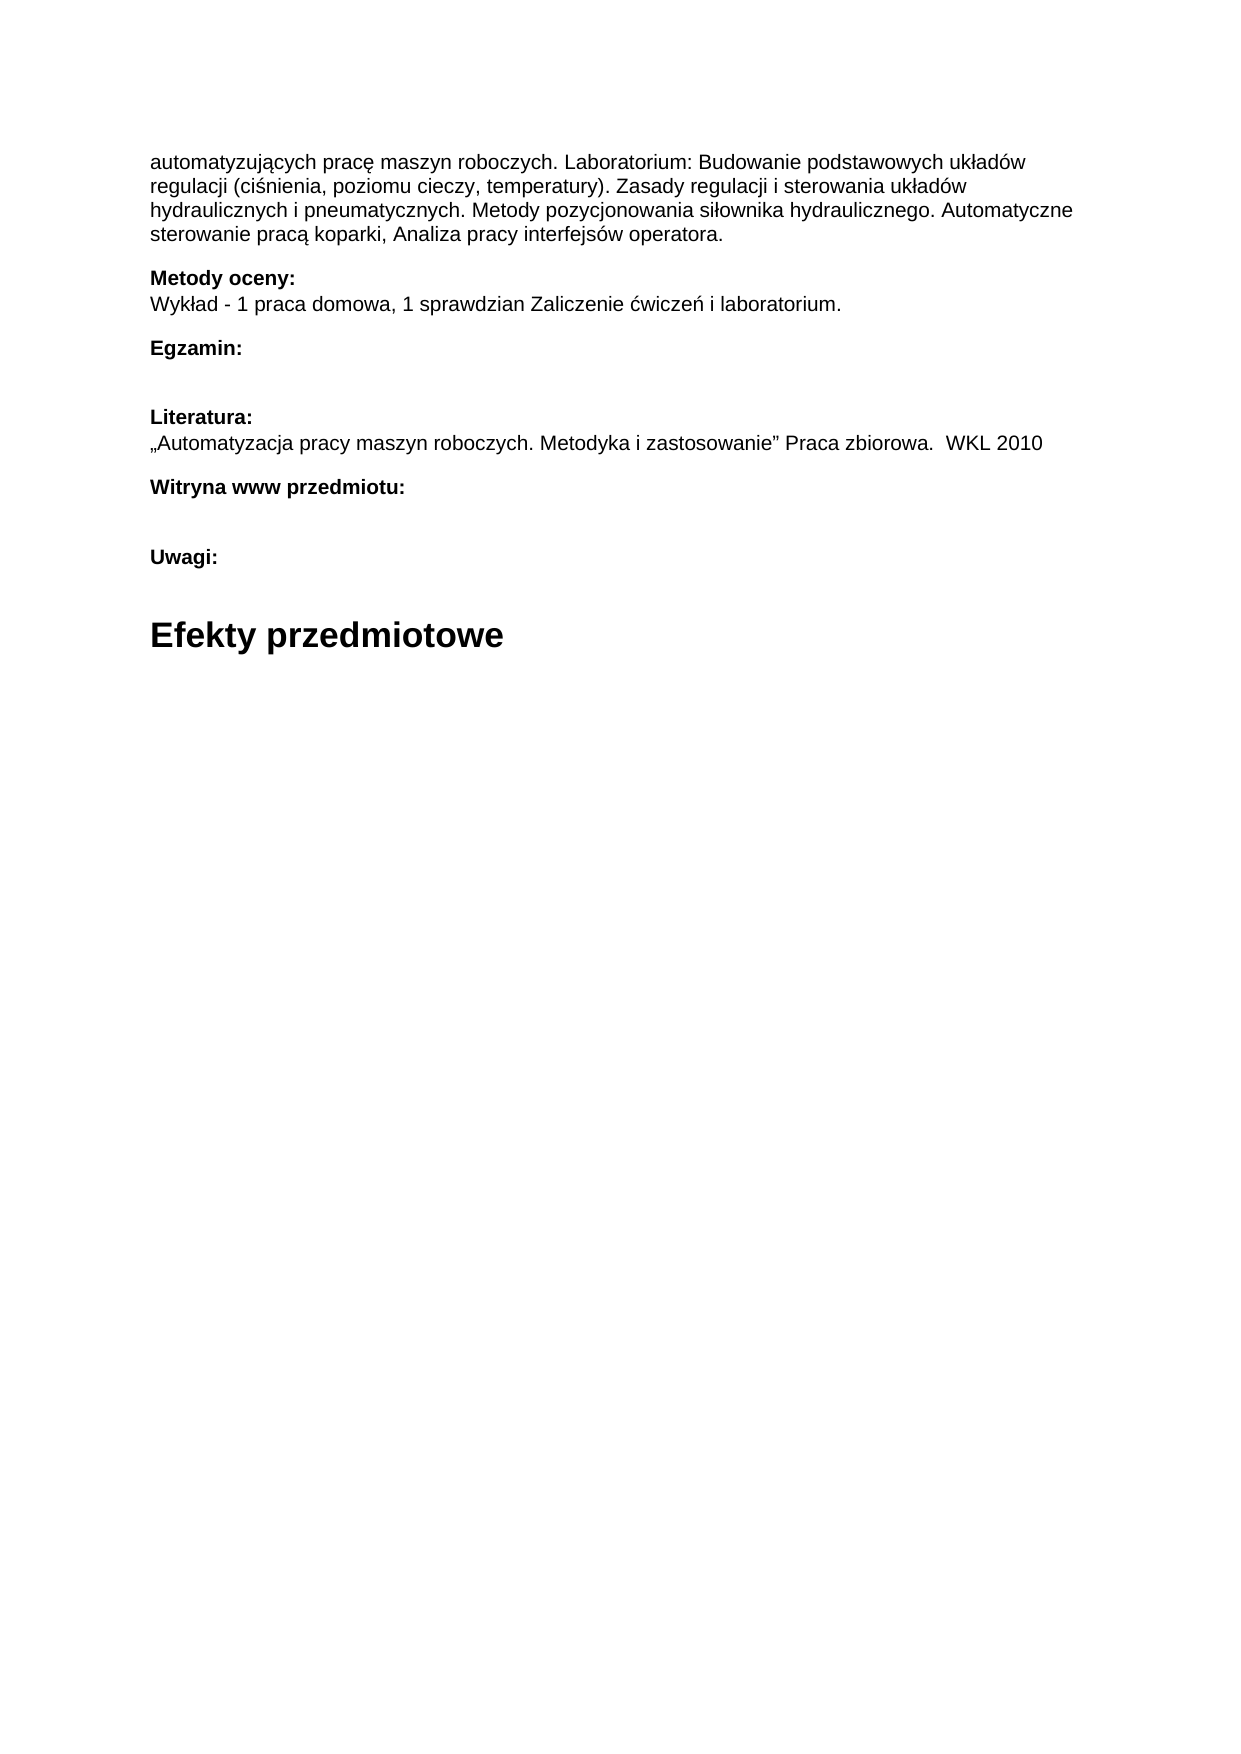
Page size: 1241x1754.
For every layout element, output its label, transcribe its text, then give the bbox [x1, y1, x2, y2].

text Witryna www przedmiotu: [150, 475, 1090, 499]
text Uwagi: [150, 545, 1090, 569]
text „Automatyzacja pracy maszyn roboczych. Metodyka i zastosowanie” Praca zbiorowa. WKL 2010 [150, 431, 1090, 455]
text Wykład - 1 praca domowa, 1 sprawdzian Zaliczenie ćwiczeń i laboratorium. [150, 292, 1090, 316]
text Literatura: [150, 405, 1090, 429]
text Egzamin: [150, 335, 1090, 359]
text Metody oceny: [150, 266, 1090, 289]
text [150, 150, 1090, 246]
subtitle Efekty przedmiotowe [150, 614, 1090, 655]
